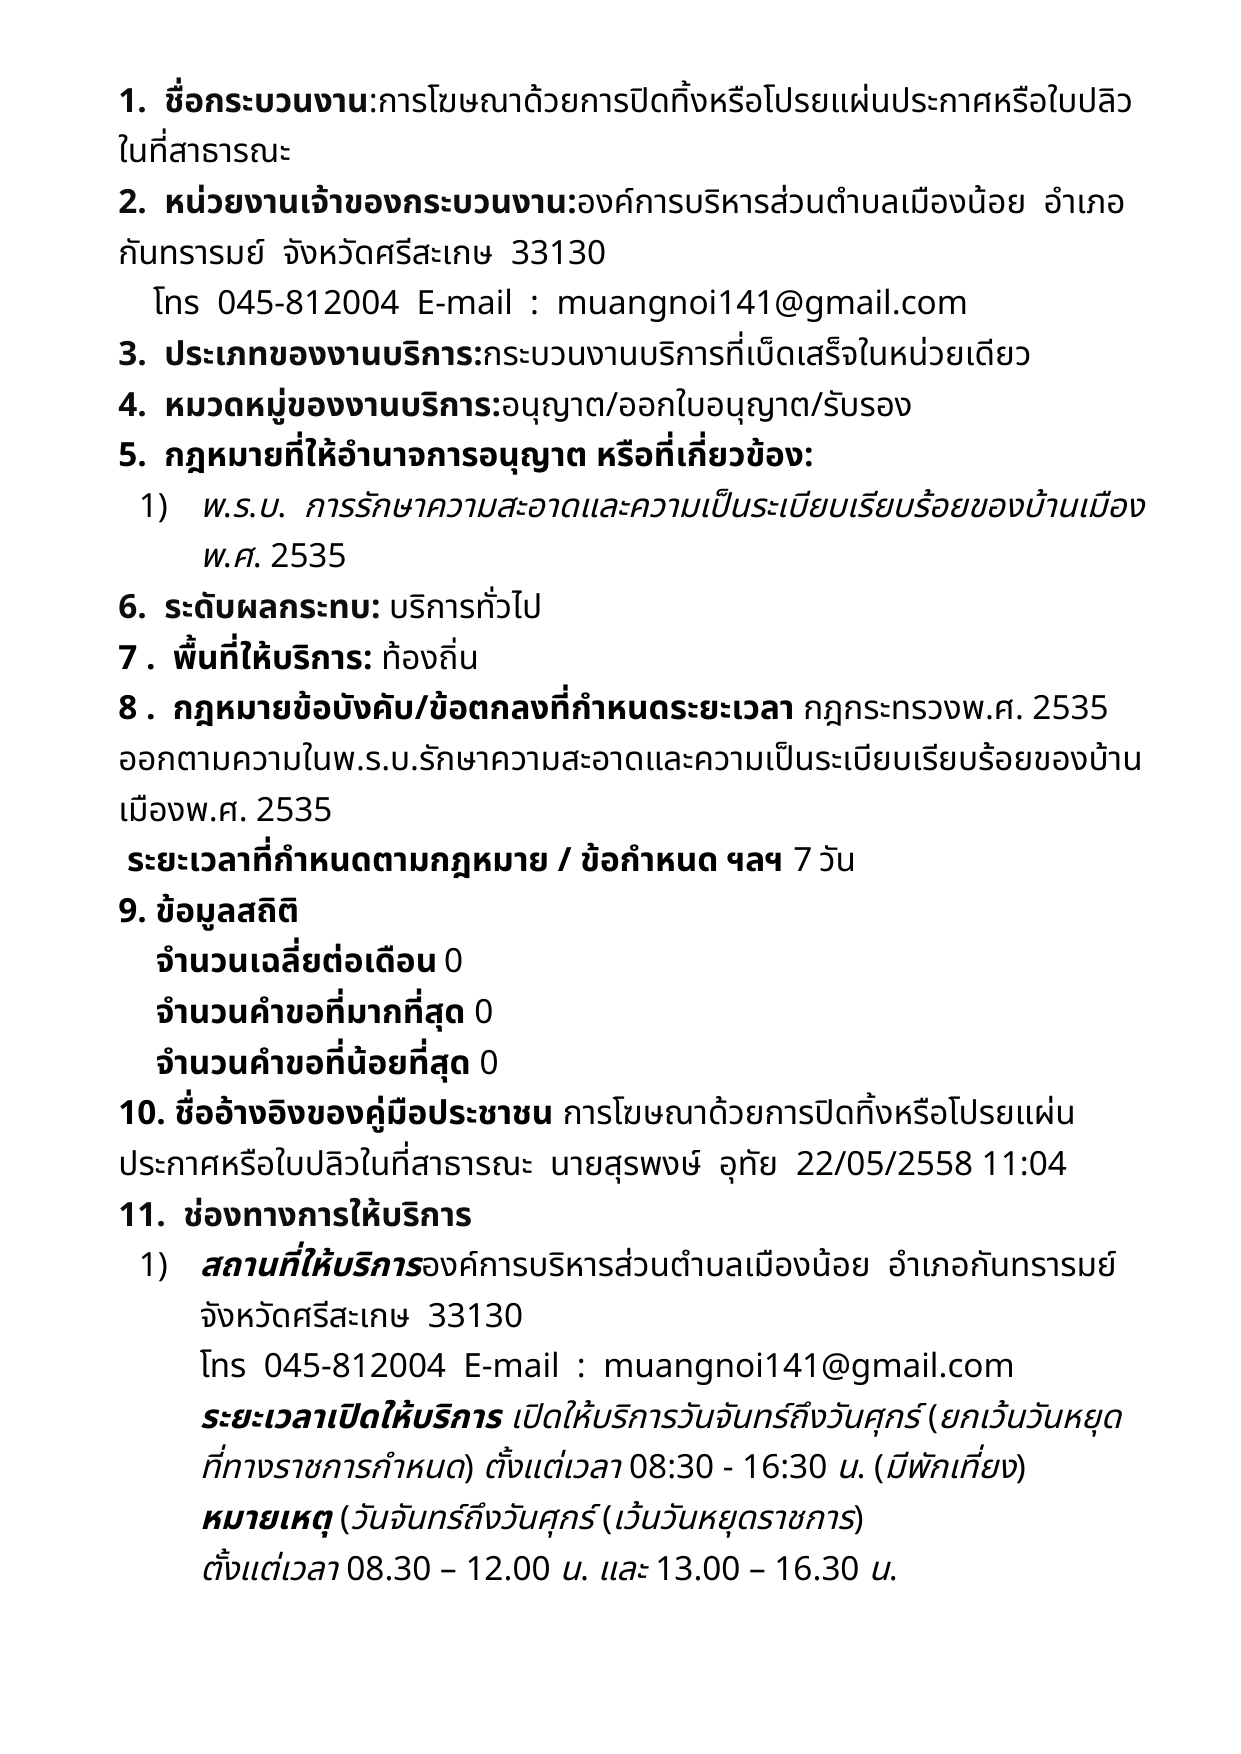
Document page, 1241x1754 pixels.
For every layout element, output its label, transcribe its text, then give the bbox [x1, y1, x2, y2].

text จำนวนคำขอที่น้อยที่สุด 0 [118, 1038, 1157, 1089]
text 2. หน่วยงานเจ้าของกระบวนงาน:องค์การบริหารส่วนตำบลเมืองน้อย อำเภอกันทรารมย์ จังหวัดศรีสะเกษ 33130 [118, 178, 1157, 279]
text ระยะเวลาที่กำหนดตามกฎหมาย / ข้อกำหนด ฯลฯ 7วัน [118, 836, 1157, 887]
table_header 1) [118, 1241, 188, 1595]
table_header พ.ร.บ. การรักษาความสะอาดและความเป็นระเบียบเรียบร้อยของบ้านเมืองพ.ศ. 2535 [188, 482, 1192, 583]
text 9. ข้อมูลสถิติ [118, 887, 1157, 937]
text จำนวนคำขอที่มากที่สุด 0 [118, 988, 1157, 1038]
text 5. กฎหมายที่ให้อำนาจการอนุญาต หรือที่เกี่ยวข้อง: [118, 431, 1157, 482]
text 1. ชื่อกระบวนงาน:การโฆษณาด้วยการปิดทิ้งหรือโปรยแผ่นประกาศหรือใบปลิวในที่สาธารณะ [118, 77, 1157, 178]
text 8 . กฎหมายข้อบังคับ/ข้อตกลงที่กำหนดระยะเวลา กฎกระทรวงพ.ศ. 2535 ออกตามความในพ.ร.บ.รักษาความสะอาดและความเป็นระเบียบเรียบร้อยของบ้านเมืองพ.ศ. 2535 [118, 684, 1157, 836]
text 6. ระดับผลกระทบ: บริการทั่วไป [118, 583, 1157, 633]
text จำนวนเฉลี่ยต่อเดือน0 [118, 937, 1157, 988]
table_header 1) [118, 482, 188, 583]
text 4. หมวดหมู่ของงานบริการ:อนุญาต/ออกใบอนุญาต/รับรอง [118, 380, 1157, 431]
text โทร 045-812004 E-mail : muangnoi141@gmail.com [118, 279, 1157, 330]
table_header สถานที่ให้บริการองค์การบริหารส่วนตำบลเมืองน้อย อำเภอกันทรารมย์ จังหวัดศรีสะเกษ 33130 โทร 045-812004 E-mail : muangnoi141@gmail.com ระยะเวลาเปิดให้บริการ เปิดให้บริการวันจันทร์ถึงวันศุกร์ (ยกเว้นวันหยุดที่ทางราชการกำหนด) ตั้งแต่เวลา 08:30 - 16:30 น. (มีพักเที่ยง) หมายเหตุ (วันจันทร์ถึงวันศุกร์ (เว้นวันหยุดราชการ) ตั้งแต่เวลา 08.30 – 12.00 น. และ 13.00 – 16.30 น. [188, 1241, 1192, 1595]
text 3. ประเภทของงานบริการ:กระบวนงานบริการที่เบ็ดเสร็จในหน่วยเดียว [118, 330, 1157, 380]
text 10. ชื่ออ้างอิงของคู่มือประชาชน การโฆษณาด้วยการปิดทิ้งหรือโปรยแผ่นประกาศหรือใบปลิวในที่สาธารณะ นายสุรพงษ์ อุทัย 22/05/2558 11:04 [118, 1089, 1157, 1190]
text 11. ช่องทางการให้บริการ [118, 1190, 1157, 1241]
text 7 . พื้นที่ให้บริการ: ท้องถิ่น [118, 633, 1157, 684]
